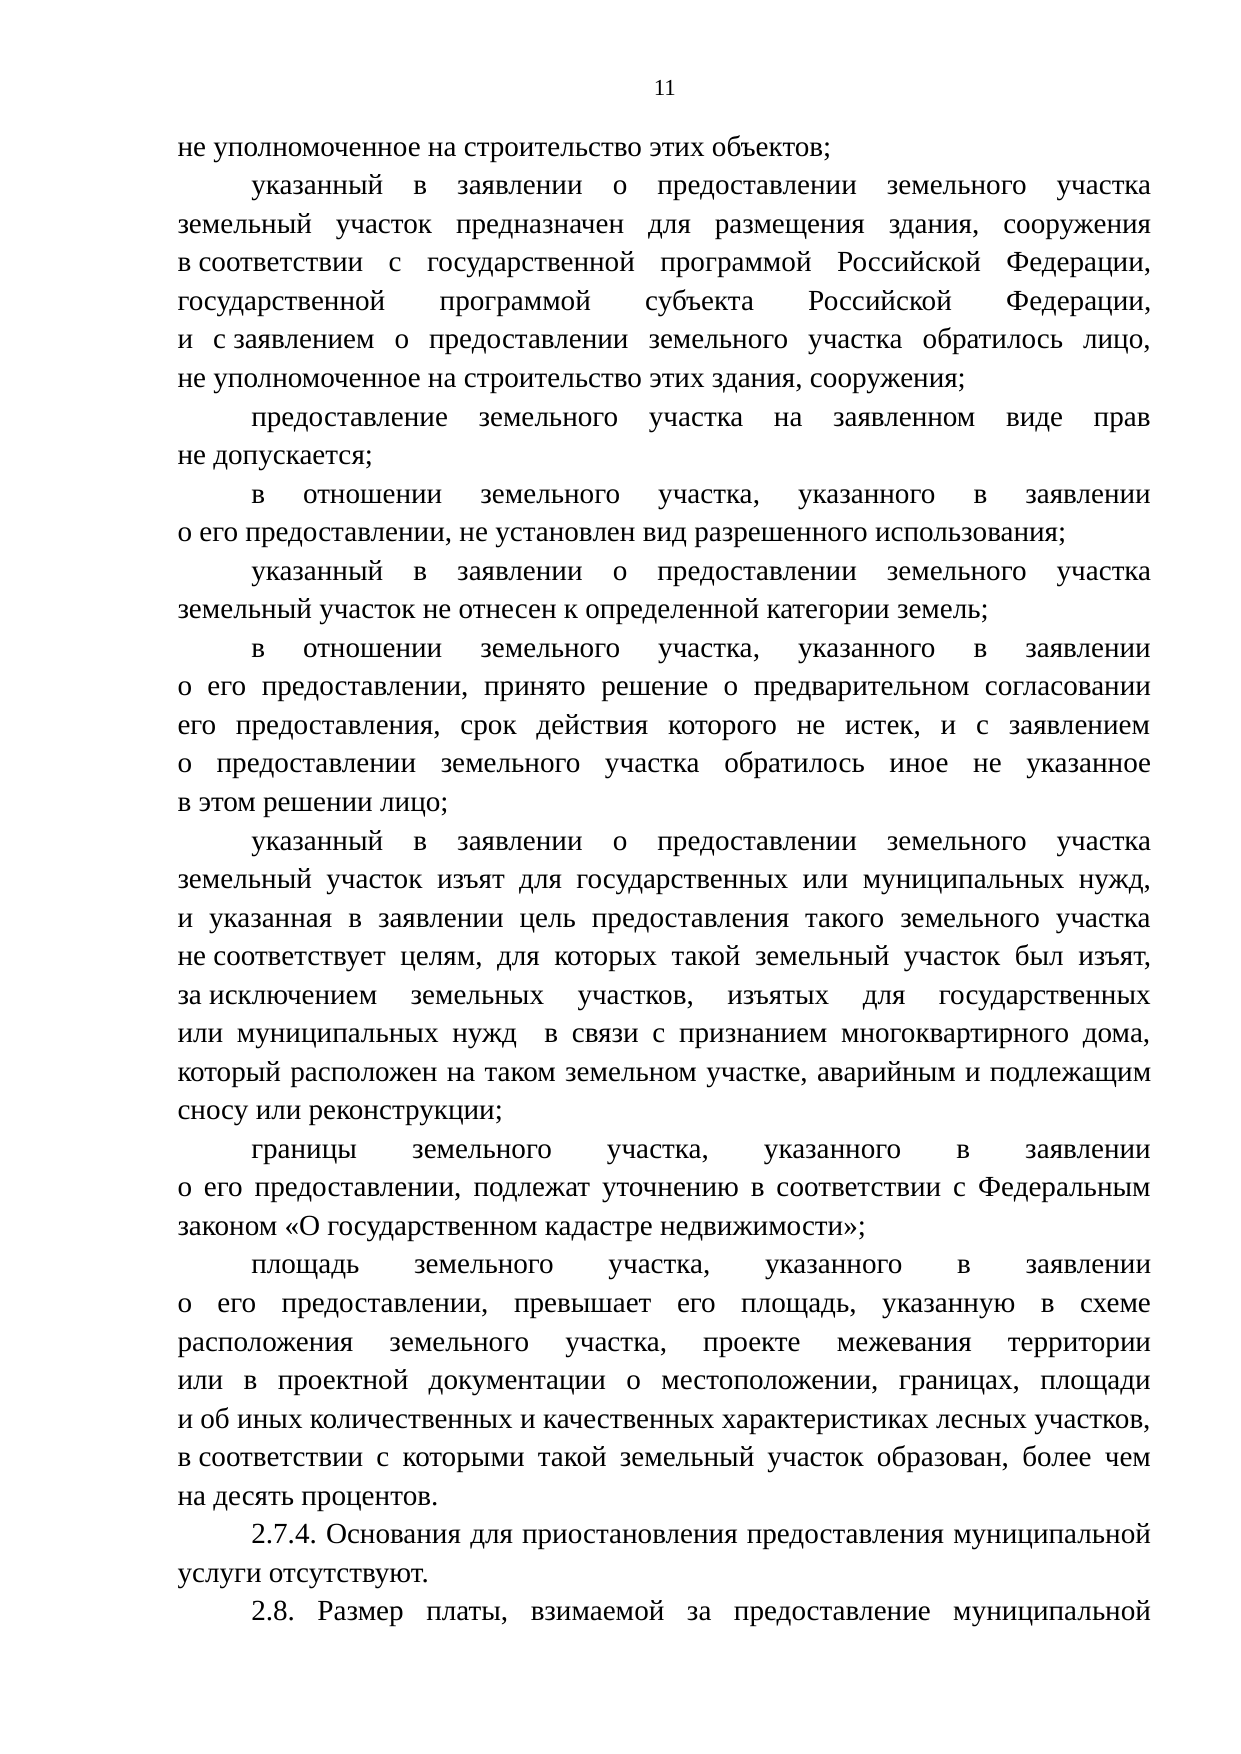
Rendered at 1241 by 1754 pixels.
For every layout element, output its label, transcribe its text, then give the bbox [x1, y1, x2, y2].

text указанный в заявлении о предоставлении земельного участка земельный участок изъят для государственных или муниципальных нужд, и указанная в заявлении цель предоставления такого земельного участка не соответствует целям, для которых такой земельный участок был изъят, за исключением земельных участков, изъятых для государственных или муниципальных нужд в связи с признанием многоквартирного дома, который расположен на таком земельном участке, аварийным и подлежащим сносу или реконструкции; [177, 823, 1152, 1126]
text предоставление земельного участка на заявленном виде прав не допускается; [177, 399, 1152, 471]
text указанный в заявлении о предоставлении земельного участка земельный участок предназначен для размещения здания, сооружения в соответствии с государственной программой Российской Федерации, государственной программой субъекта Российской Федерации, и с заявлением о предоставлении земельного участка обратилось лицо, не уполномоченное на строительство этих здания, сооружения; [177, 167, 1152, 394]
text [177, 1593, 1152, 1627]
text в отношении земельного участка, указанного в заявлении о его предоставлении, принято решение о предварительном согласовании его предоставления, срок действия которого не истек, и с заявлением о предоставлении земельного участка обратилось иное не указанное в этом решении лицо; [177, 630, 1152, 818]
text указанный в заявлении о предоставлении земельного участка земельный участок не отнесен к определенной категории земель; [177, 553, 1152, 625]
text 2.7.4. Основания для приостановления предоставления муниципальной услуги отсутствуют. [177, 1516, 1152, 1588]
text в отношении земельного участка, указанного в заявлении о его предоставлении, не установлен вид разрешенного использования; [177, 476, 1152, 548]
text площадь земельного участка, указанного в заявлении о его предоставлении, превышает его площадь, указанную в схеме расположения земельного участка, проекте межевания территории или в проектной документации о местоположении, границах, площади и об иных количественных и качественных характеристиках лесных участков, в соответствии с которыми такой земельный участок образован, более чем на десять процентов. [177, 1247, 1152, 1511]
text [177, 129, 1152, 162]
text границы земельного участка, указанного в заявлении о его предоставлении, подлежат уточнению в соответствии с Федеральным законом «О государственном кадастре недвижимости»; [177, 1131, 1152, 1242]
